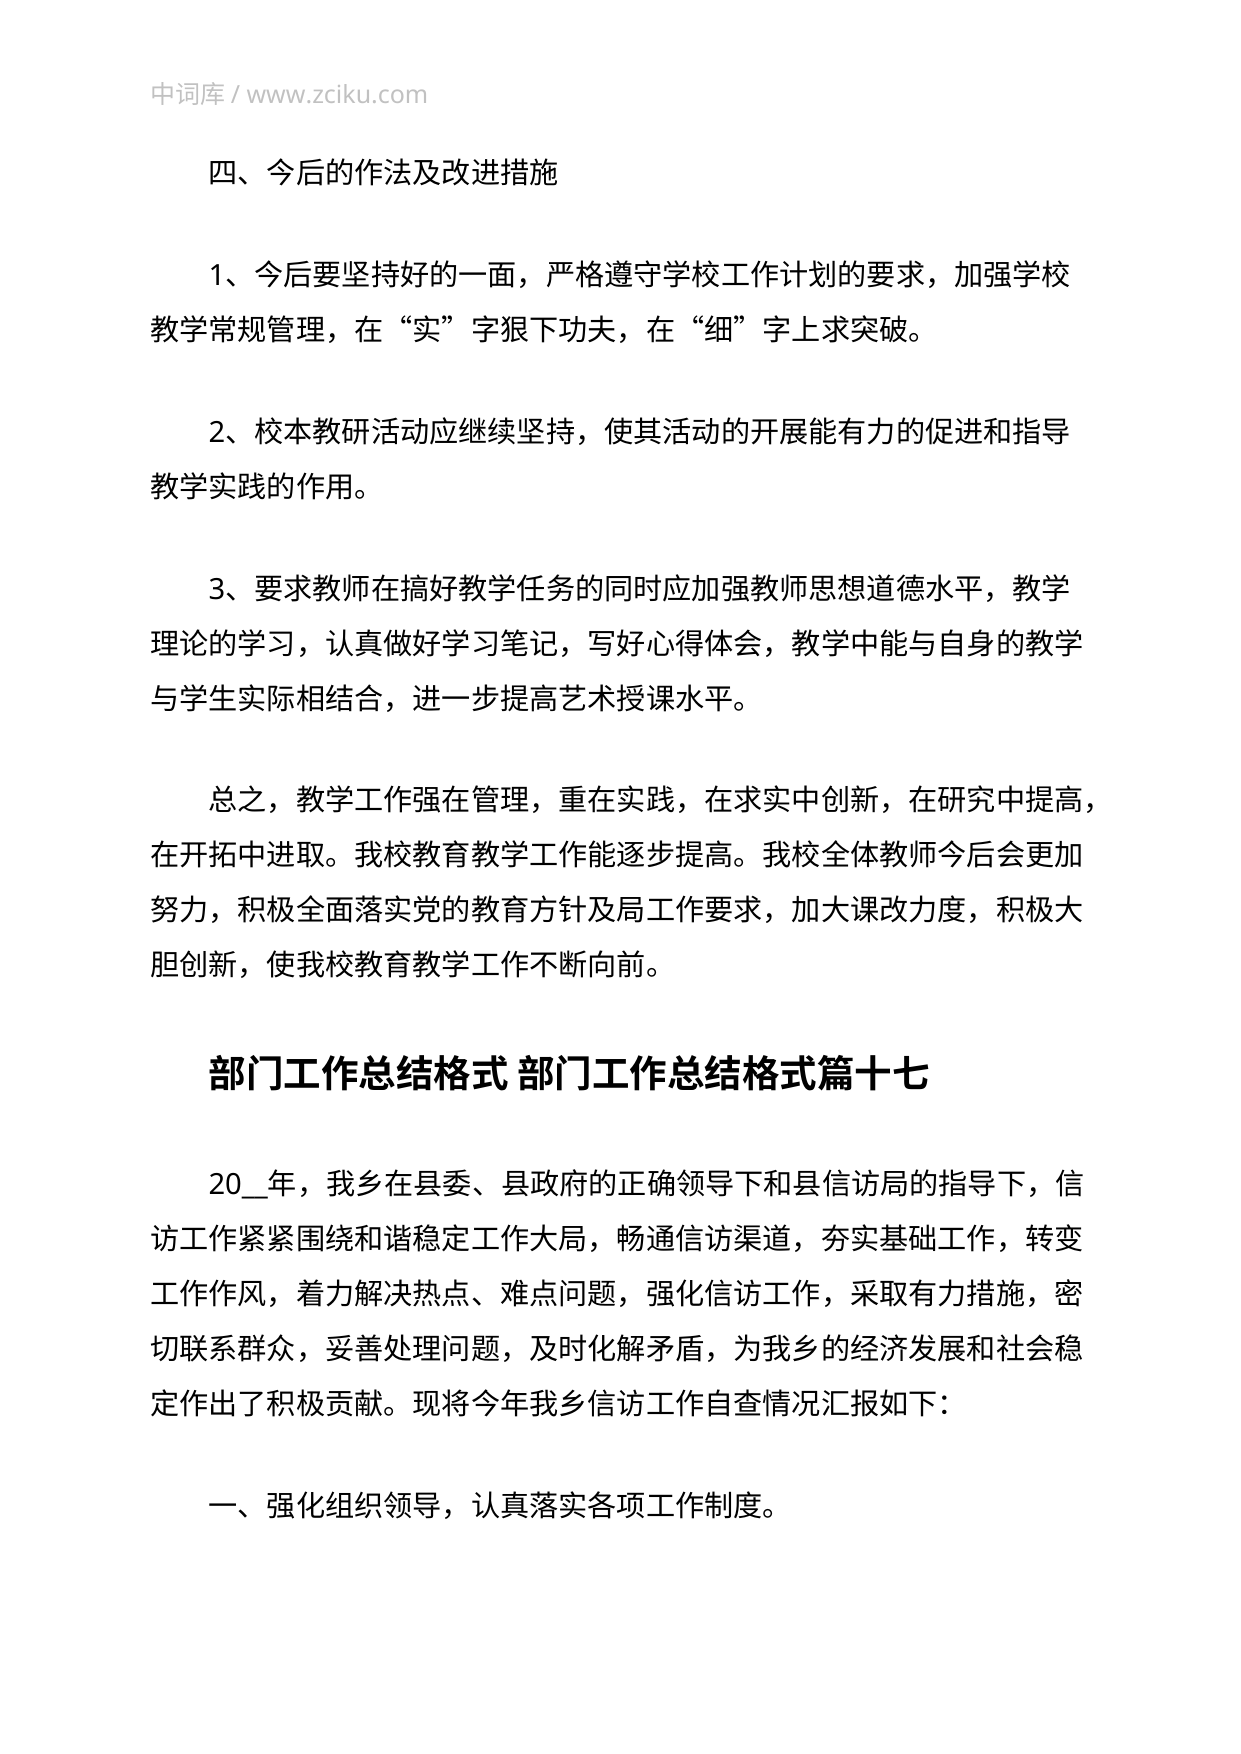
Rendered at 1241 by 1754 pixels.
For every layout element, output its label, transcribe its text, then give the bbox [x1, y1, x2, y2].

text 1、今后要坚持好的一面，严格遵守学校工作计划的要求，加强学校教学常规管理，在“实”字狠下功夫，在“细”字上求突破。 [150, 252, 1090, 349]
text 总之，教学工作强在管理，重在实践，在求实中创新，在研究中提高，在开拓中进取。我校教育教学工作能逐步提高。我校全体教师今后会更加努力，积极全面落实党的教育方针及局工作要求，加大课改力度，积极大胆创新，使我校教育教学工作不断向前。 [150, 777, 1090, 984]
text 一、强化组织领导，认真落实各项工作制度。 [150, 1482, 1090, 1524]
text 部门工作总结格式 部门工作总结格式篇十七 [150, 1043, 1090, 1098]
text 2、校本教研活动应继续坚持，使其活动的开展能有力的促进和指导教学实践的作用。 [150, 408, 1090, 506]
text 20__年，我乡在县委、县政府的正确领导下和县信访局的指导下，信访工作紧紧围绕和谐稳定工作大局，畅通信访渠道，夯实基础工作，转变工作作风，着力解决热点、难点问题，强化信访工作，采取有力措施，密切联系群众，妥善处理问题，及时化解矛盾，为我乡的经济发展和社会稳定作出了积极贡献。现将今年我乡信访工作自查情况汇报如下： [150, 1161, 1090, 1423]
text 3、要求教师在搞好教学任务的同时应加强教师思想道德水平，教学理论的学习，认真做好学习笔记，写好心得体会，教学中能与自身的教学与学生实际相结合，进一步提高艺术授课水平。 [150, 565, 1090, 717]
text 四、今后的作法及改进措施 [150, 150, 1090, 192]
